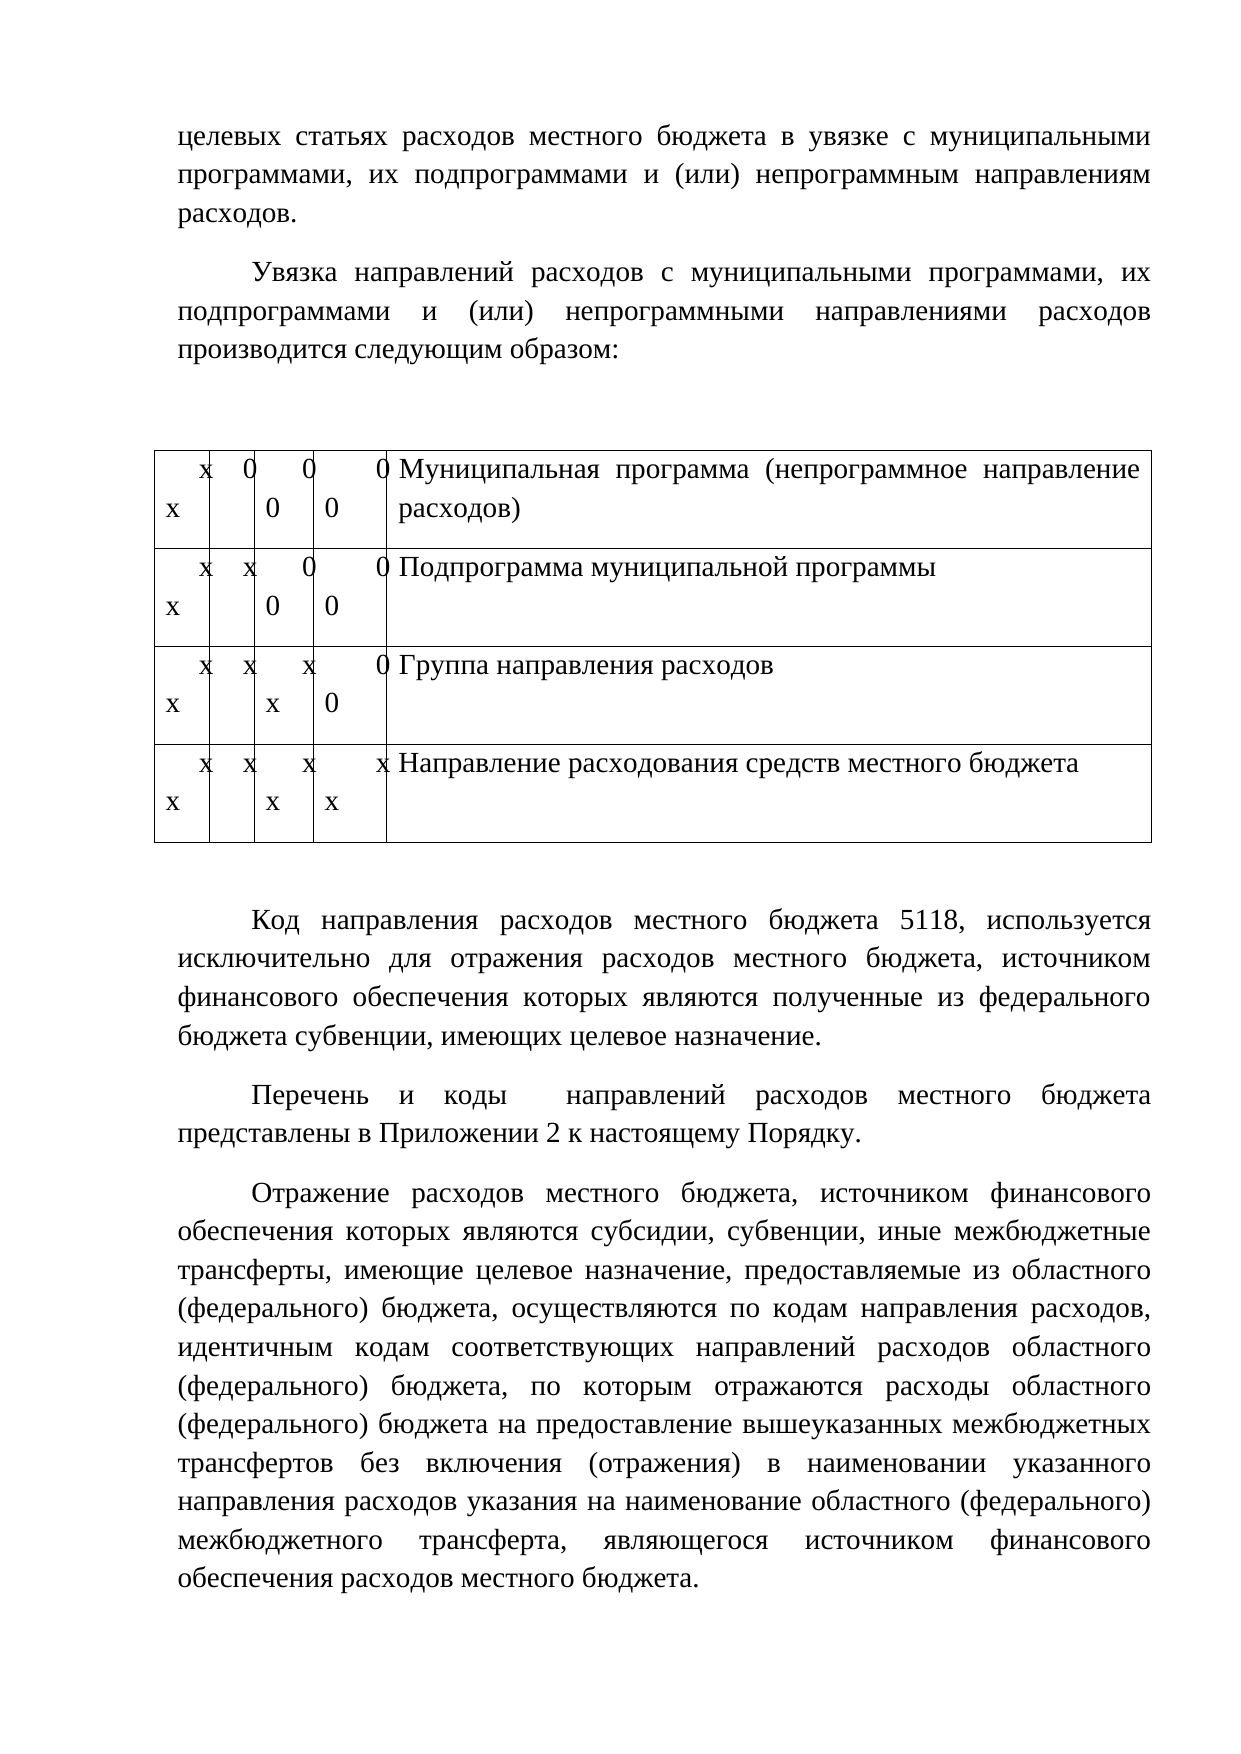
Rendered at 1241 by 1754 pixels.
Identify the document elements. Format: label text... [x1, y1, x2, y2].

table_cell 00 [314, 647, 386, 744]
text Отражение расходов местного бюджета, источником финансового обеспечения которых являются субсидии, субвенции, иные межбюджетные трансферты, имеющие целевое назначение, предоставляемые из областного (федерального) бюджета, осуществляются по кодам направления расходов, идентичным кодам соответствующих направлений расходов областного (федерального) бюджета, по которым отражаются расходы областного (федерального) бюджета на предоставление вышеуказанных межбюджетных трансфертов без включения (отражения) в наименовании указанного направления расходов указания на наименование областного (федерального) межбюджетного трансферта, являющегося источником финансового обеспечения расходов местного бюджета. [177, 1175, 1152, 1594]
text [177, 118, 1152, 229]
table_header хх [155, 451, 209, 548]
text Перечень и коды направлений расходов местного бюджета представлены в Приложении 2 к настоящему Порядку. [177, 1077, 1152, 1149]
table_cell хх [155, 549, 209, 646]
table_cell 00 [255, 549, 313, 646]
table_cell х [210, 647, 254, 744]
table_cell хх [255, 647, 313, 744]
table_cell Подпрограмма муниципальной программы [387, 549, 1151, 646]
table_cell хх [255, 745, 313, 842]
text Увязка направлений расходов с муниципальными программами, их подпрограммами и (или) непрограммными направлениями расходов производится следующим образом: [177, 254, 1152, 365]
table_header 0 [210, 451, 254, 548]
table_header Муниципальная программа (непрограммное направление расходов) [387, 451, 1151, 548]
table_cell хх [314, 745, 386, 842]
table_cell Направление расходования средств местного бюджета [387, 745, 1151, 842]
text Код направления расходов местного бюджета 5118, используется исключительно для отражения расходов местного бюджета, источником финансового обеспечения которых являются полученные из федерального бюджета субвенции, имеющих целевое назначение. [177, 902, 1152, 1051]
table_cell хх [155, 745, 209, 842]
table_header 00 [314, 451, 386, 548]
table_cell х [210, 745, 254, 842]
table_cell Группа направления расходов [387, 647, 1151, 744]
table_cell 00 [314, 549, 386, 646]
table_cell х [210, 549, 254, 646]
table_cell хх [155, 647, 209, 744]
table_header 00 [255, 451, 313, 548]
